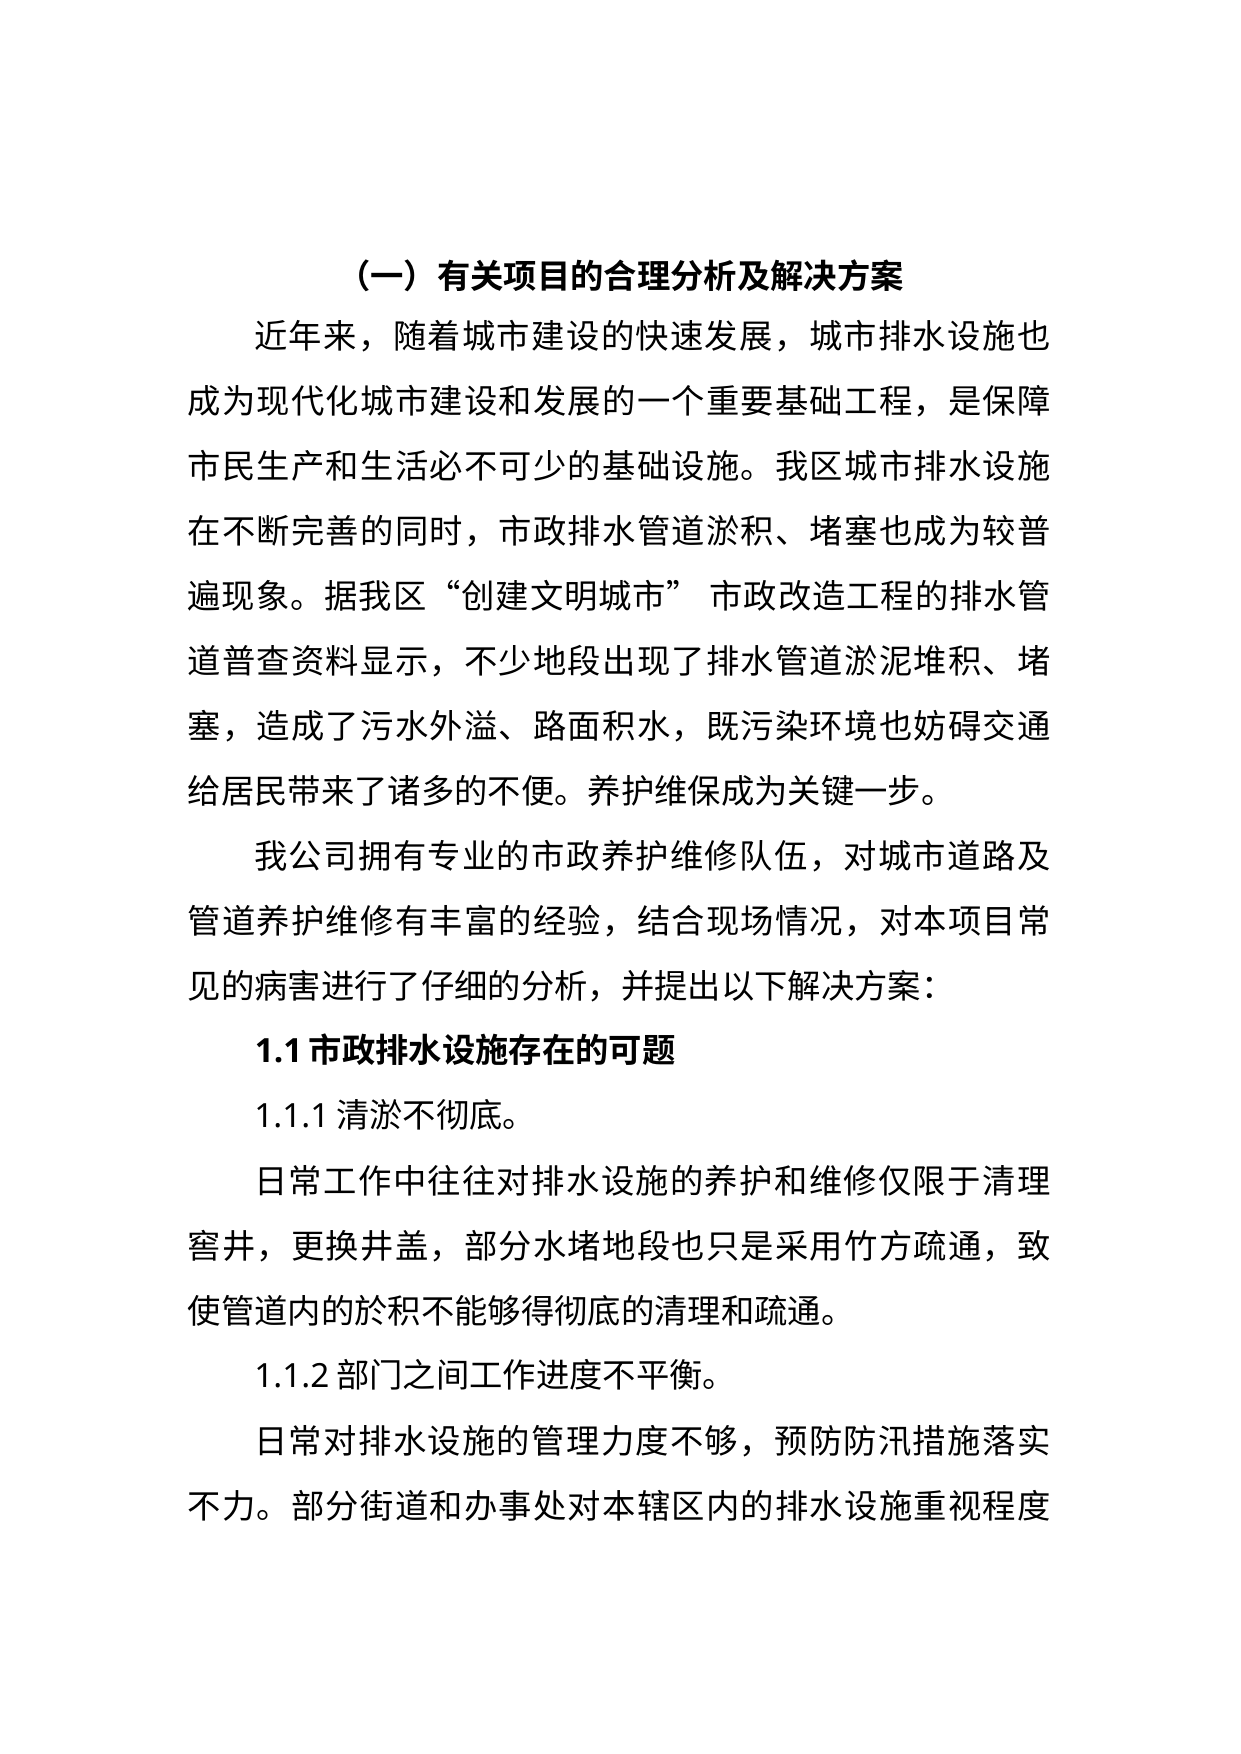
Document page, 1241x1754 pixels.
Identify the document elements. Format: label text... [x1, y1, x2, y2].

text 我公司拥有专业的市政养护维修队伍，对城市道路及管道养护维修有丰富的经验，结合现场情况，对本项目常见的病害进行了仔细的分析，并提出以下解决方案： [187, 821, 1053, 1016]
text （一）有关项目的合理分析及解决方案 [187, 238, 1053, 301]
text 1.1市政排水设施存在的可题 [187, 1016, 1053, 1081]
text 日常工作中往往对排水设施的养护和维修仅限于清理窖井，更换井盖，部分水堵地段也只是采用竹方疏通，致使管道内的於积不能够得彻底的清理和疏通。 [187, 1146, 1053, 1341]
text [187, 1406, 1053, 1536]
text 1.1.1清淤不彻底。 [187, 1081, 1053, 1146]
text 近年来，随着城市建设的快速发展，城市排水设施也成为现代化城市建设和发展的一个重要基础工程，是保障市民生产和生活必不可少的基础设施。我区城市排水设施在不断完善的同时，市政排水管道淤积、堵塞也成为较普遍现象。据我区“创建文明城市” 市政改造工程的排水管道普查资料显示，不少地段出现了排水管道淤泥堆积、堵塞，造成了污水外溢、路面积水，既污染环境也妨碍交通，给居民带来了诸多的不便。养护维保成为关键一步。 [187, 301, 1053, 821]
text 1.1.2部门之间工作进度不平衡。 [187, 1341, 1053, 1406]
